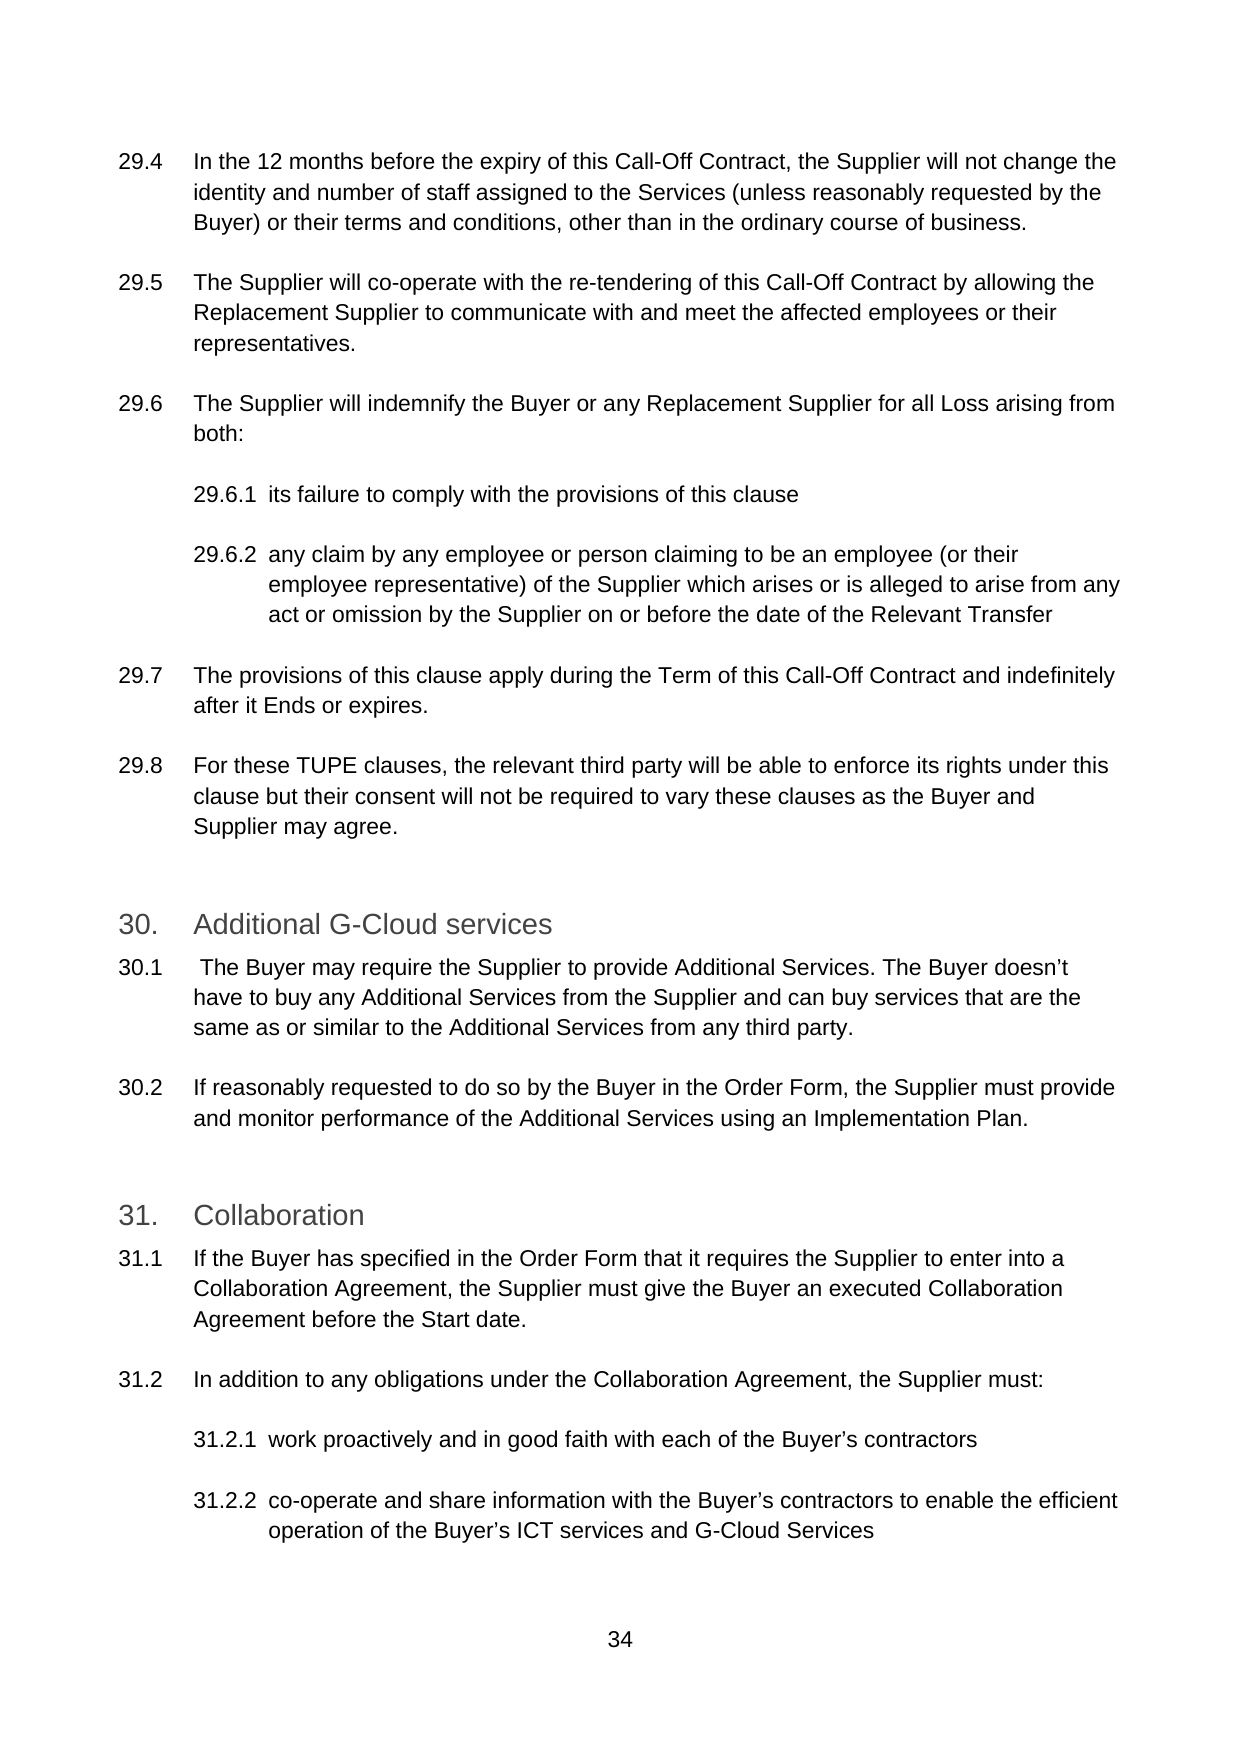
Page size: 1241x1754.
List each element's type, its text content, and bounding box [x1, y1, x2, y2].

text 30.2 If reasonably requested to do so by the Buyer in the Order Form, the Supplier must provide and monitor performance of the Additional Services using an Implementation Plan. [118, 1074, 1122, 1131]
text 31.2.2 co-operate and share information with the Buyer’s contractors to enable the efficient operation of the Buyer’s ICT services and G-Cloud Services [193, 1487, 1122, 1543]
text 29.8 For these TUPE clauses, the relevant third party will be able to enforce its rights under this clause but their consent will not be required to vary these clauses as the Buyer and Supplier may agree. [118, 752, 1122, 839]
text 29.6.1 its failure to comply with the provisions of this clause [118, 481, 1122, 507]
text 29.6.2 any claim by any employee or person claiming to be an employee (or their employee representative) of the Supplier which arises or is alleged to arise from any act or omission by the Supplier on or before the date of the Relevant Transfer [193, 541, 1122, 628]
text 29.6 The Supplier will indemnify the Buyer or any Replacement Supplier for all Loss arising from both: [118, 390, 1122, 447]
text 30.1 The Buyer may require the Supplier to provide Additional Services. The Buyer doesn’t have to buy any Additional Services from the Supplier and can buy services that are the same as or similar to the Additional Services from any third party. [118, 953, 1122, 1040]
text 29.7 The provisions of this clause apply during the Term of this Call-Off Contract and indefinitely after it Ends or expires. [118, 662, 1122, 718]
subtitle 30. Additional G-Cloud services [118, 907, 1122, 940]
text 29.5 The Supplier will co-operate with the re-tendering of this Call-Off Contract by allowing the Replacement Supplier to communicate with and meet the affected employees or their representatives. [118, 269, 1122, 356]
text 31.2.1 work proactively and in good faith with each of the Buyer’s contractors [118, 1426, 1122, 1453]
text 29.4 In the 12 months before the expiry of this Call-Off Contract, the Supplier will not change the identity and number of staff assigned to the Services (unless reasonably requested by the Buyer) or their terms and conditions, other than in the ordinary course of business. [118, 148, 1122, 235]
subtitle 31. Collaboration [118, 1198, 1122, 1232]
text 31.1 If the Buyer has specified in the Order Form that it requires the Supplier to enter into a Collaboration Agreement, the Supplier must give the Buyer an executed Collaboration Agreement before the Start date. [118, 1245, 1122, 1332]
text 31.2 In addition to any obligations under the Collaboration Agreement, the Supplier must: [118, 1366, 1122, 1392]
